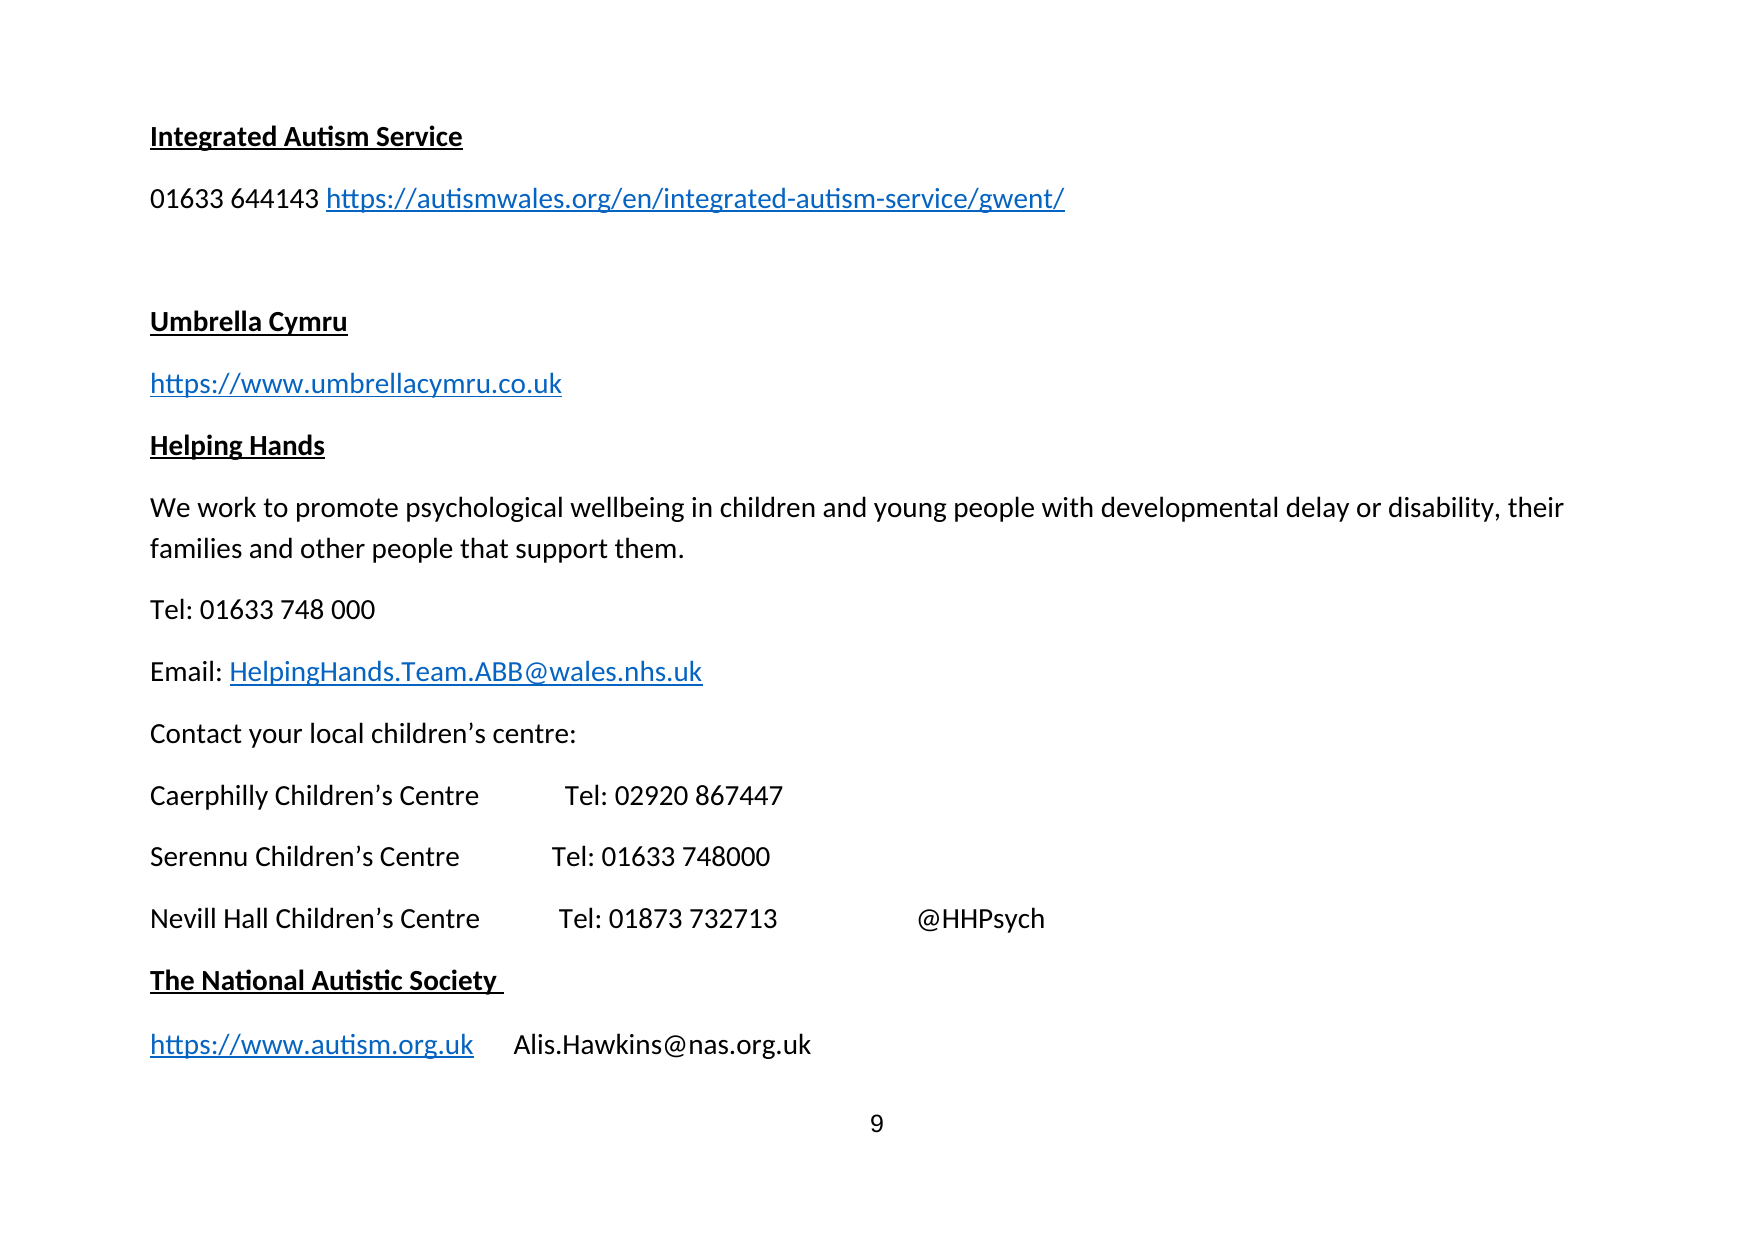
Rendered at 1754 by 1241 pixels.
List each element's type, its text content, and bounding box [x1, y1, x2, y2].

text Email: HelpingHands.Team.ABB@wales.nhs.uk [150, 653, 1604, 689]
text Helping Hands [150, 427, 1604, 463]
text Nevill Hall Children’s Centre Tel: 01873 732713 @HHPsych [150, 900, 1604, 936]
text The National Autistic Society [150, 962, 1604, 998]
text Serennu Children’s Centre Tel: 01633 748000 [150, 838, 1604, 874]
text Caerphilly Children’s Centre Tel: 02920 867447 [150, 777, 1604, 812]
text Umbrella Cymru [150, 303, 1604, 339]
text 01633 644143 https://autismwales.org/en/integrated-autism-service/gwent/ [150, 180, 1604, 216]
text Tel: 01633 748 000 [150, 591, 1604, 627]
text https://www.umbrellacymru.co.uk [150, 365, 1604, 401]
text We work to promote psychological wellbeing in children and young people with developmental delay or disability, their families and other people that support them. [150, 489, 1604, 565]
text https://www.autism.org.uk Alis.Hawkins@nas.org.uk [150, 1024, 1604, 1061]
text Integrated Autism Service [150, 118, 1604, 154]
text Contact your local children’s centre: [150, 715, 1604, 751]
